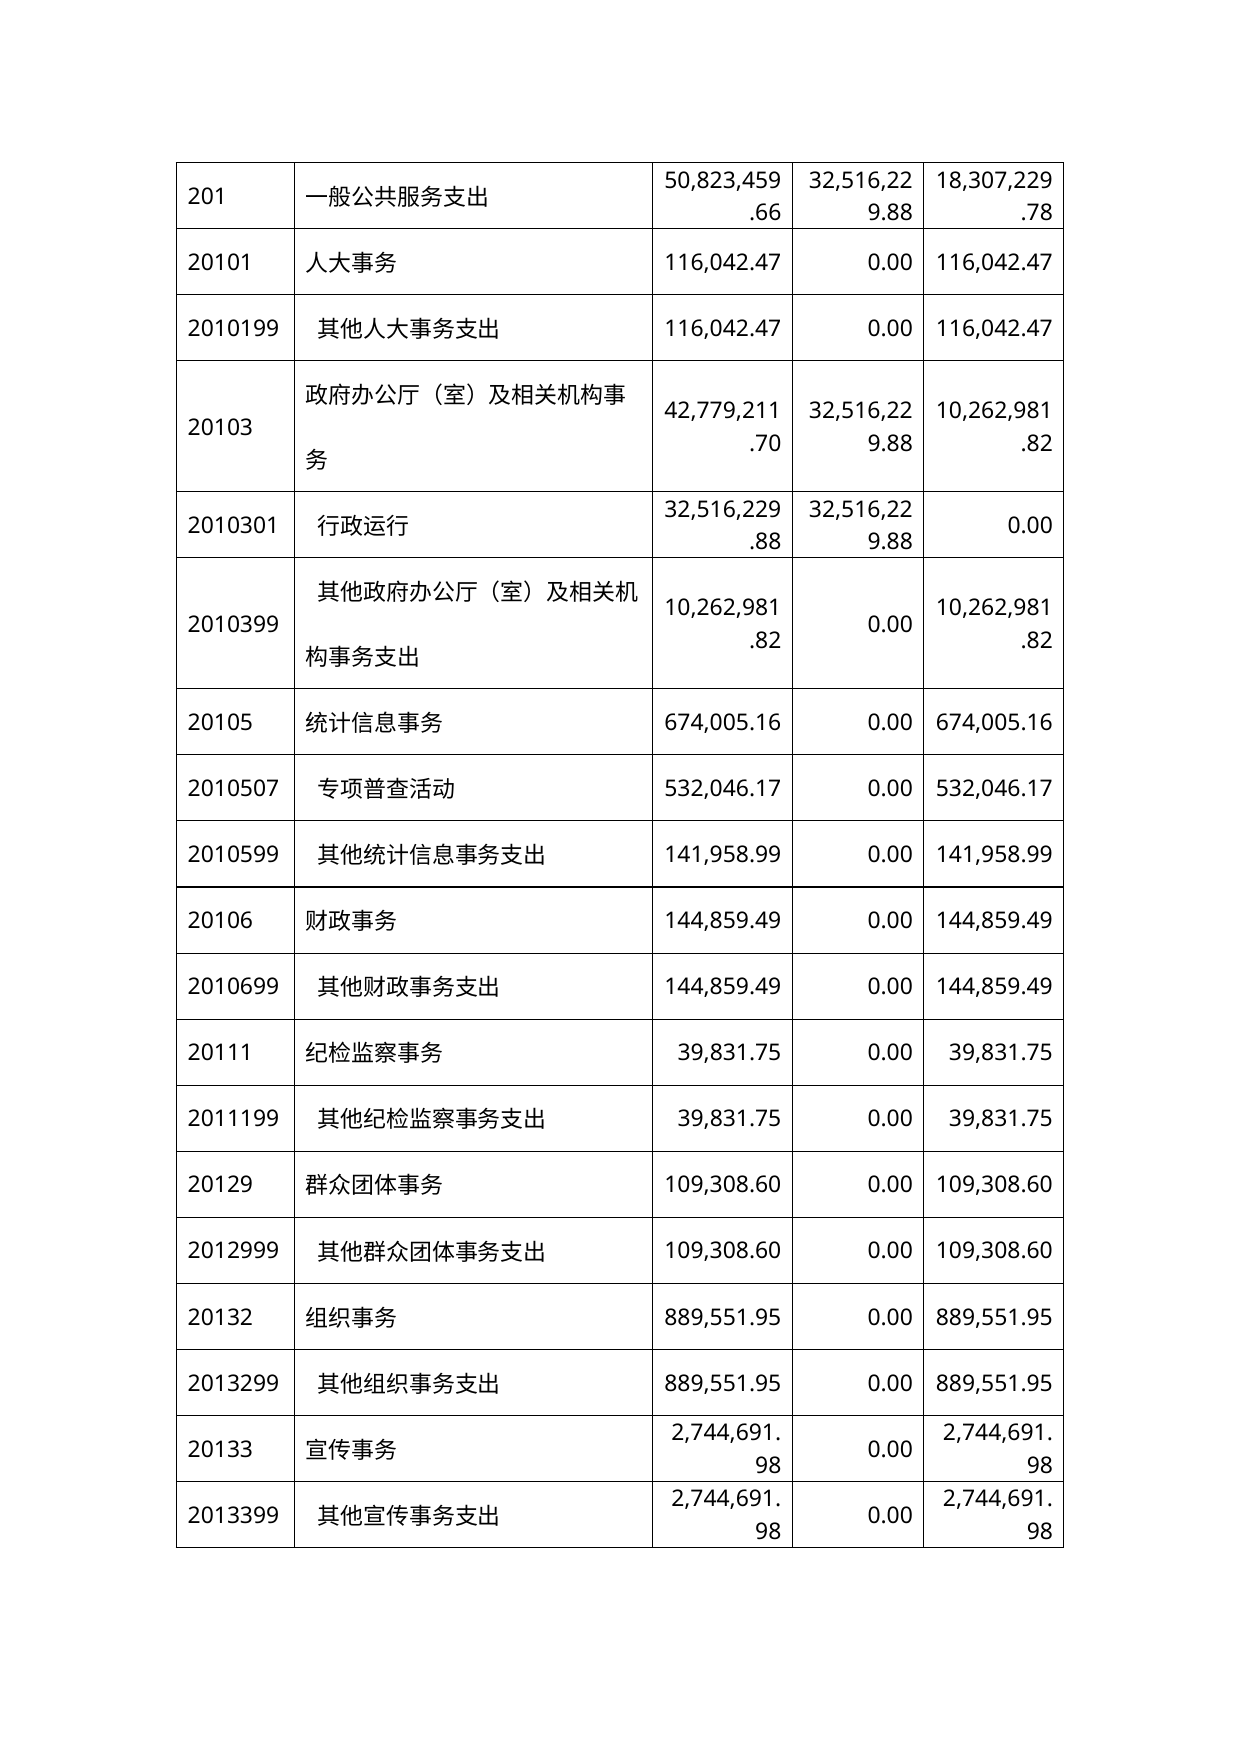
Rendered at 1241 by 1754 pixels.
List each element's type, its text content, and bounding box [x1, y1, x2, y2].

table_cell 201 [177, 163, 294, 228]
table_cell 行政运行 [295, 492, 652, 557]
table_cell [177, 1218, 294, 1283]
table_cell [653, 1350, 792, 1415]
table_cell 20101 [177, 229, 294, 294]
table_cell 10,262,981.82 [924, 558, 1063, 688]
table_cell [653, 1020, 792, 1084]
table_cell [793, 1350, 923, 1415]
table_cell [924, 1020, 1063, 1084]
table_cell 2010599 [177, 821, 294, 886]
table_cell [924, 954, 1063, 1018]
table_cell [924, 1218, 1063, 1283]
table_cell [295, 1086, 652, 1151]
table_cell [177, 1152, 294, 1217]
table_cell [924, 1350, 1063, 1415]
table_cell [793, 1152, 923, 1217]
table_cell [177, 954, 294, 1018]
table_cell 10,262,981.82 [924, 361, 1063, 491]
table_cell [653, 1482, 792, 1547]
table_cell 42,779,211.70 [653, 361, 792, 491]
table_cell 0.00 [793, 295, 923, 360]
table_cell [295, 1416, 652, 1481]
table_cell 政府办公厅（室）及相关机构事务 [295, 361, 652, 491]
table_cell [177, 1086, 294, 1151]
table_cell 2010199 [177, 295, 294, 360]
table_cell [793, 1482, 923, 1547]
table_cell 0.00 [793, 558, 923, 688]
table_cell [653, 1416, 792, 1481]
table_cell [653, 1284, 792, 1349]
table_cell 20106 [177, 888, 294, 952]
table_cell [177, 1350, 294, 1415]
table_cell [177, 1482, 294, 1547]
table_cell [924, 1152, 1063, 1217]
table_cell 财政事务 [295, 888, 652, 952]
table_cell 20103 [177, 361, 294, 491]
table_cell 674,005.16 [653, 689, 792, 754]
table_cell 其他人大事务支出 [295, 295, 652, 360]
table_cell 20105 [177, 689, 294, 754]
table_cell 144,859.49 [924, 888, 1063, 952]
table_cell 人大事务 [295, 229, 652, 294]
table_cell 32,516,229.88 [793, 361, 923, 491]
table_cell 141,958.99 [924, 821, 1063, 886]
table_cell 10,262,981.82 [653, 558, 792, 688]
table_cell 0.00 [793, 689, 923, 754]
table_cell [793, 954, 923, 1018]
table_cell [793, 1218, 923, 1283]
table_cell 141,958.99 [653, 821, 792, 886]
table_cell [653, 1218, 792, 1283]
table_cell 32,516,229.88 [793, 163, 923, 228]
table_cell 674,005.16 [924, 689, 1063, 754]
table_cell 0.00 [793, 888, 923, 952]
table_cell 统计信息事务 [295, 689, 652, 754]
table_cell 18,307,229.78 [924, 163, 1063, 228]
table_cell 其他政府办公厅（室）及相关机构事务支出 [295, 558, 652, 688]
table_cell 116,042.47 [653, 295, 792, 360]
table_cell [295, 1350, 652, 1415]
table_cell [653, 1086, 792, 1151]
table_cell 532,046.17 [924, 755, 1063, 820]
table_cell 0.00 [924, 492, 1063, 557]
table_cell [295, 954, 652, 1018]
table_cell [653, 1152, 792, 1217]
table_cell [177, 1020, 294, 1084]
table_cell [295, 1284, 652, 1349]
table_cell 其他统计信息事务支出 [295, 821, 652, 886]
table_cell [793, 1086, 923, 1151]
table_cell 116,042.47 [924, 295, 1063, 360]
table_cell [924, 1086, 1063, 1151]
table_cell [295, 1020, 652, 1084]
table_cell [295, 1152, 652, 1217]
table_cell 32,516,229.88 [793, 492, 923, 557]
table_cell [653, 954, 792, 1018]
table_cell 2010301 [177, 492, 294, 557]
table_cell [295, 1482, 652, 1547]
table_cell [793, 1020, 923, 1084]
table_cell 532,046.17 [653, 755, 792, 820]
table_cell 专项普查活动 [295, 755, 652, 820]
table_cell 2010507 [177, 755, 294, 820]
table_cell 0.00 [793, 821, 923, 886]
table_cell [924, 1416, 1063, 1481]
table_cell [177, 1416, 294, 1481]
table_cell 一般公共服务支出 [295, 163, 652, 228]
table_cell 2010399 [177, 558, 294, 688]
table_cell 144,859.49 [653, 888, 792, 952]
table_cell 116,042.47 [924, 229, 1063, 294]
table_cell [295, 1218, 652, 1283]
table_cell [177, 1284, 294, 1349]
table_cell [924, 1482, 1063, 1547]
table_cell 50,823,459.66 [653, 163, 792, 228]
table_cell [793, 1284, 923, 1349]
table_cell 32,516,229.88 [653, 492, 792, 557]
table_cell 0.00 [793, 755, 923, 820]
table_cell 116,042.47 [653, 229, 792, 294]
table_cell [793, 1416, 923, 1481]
table_cell 0.00 [793, 229, 923, 294]
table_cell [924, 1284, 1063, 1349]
